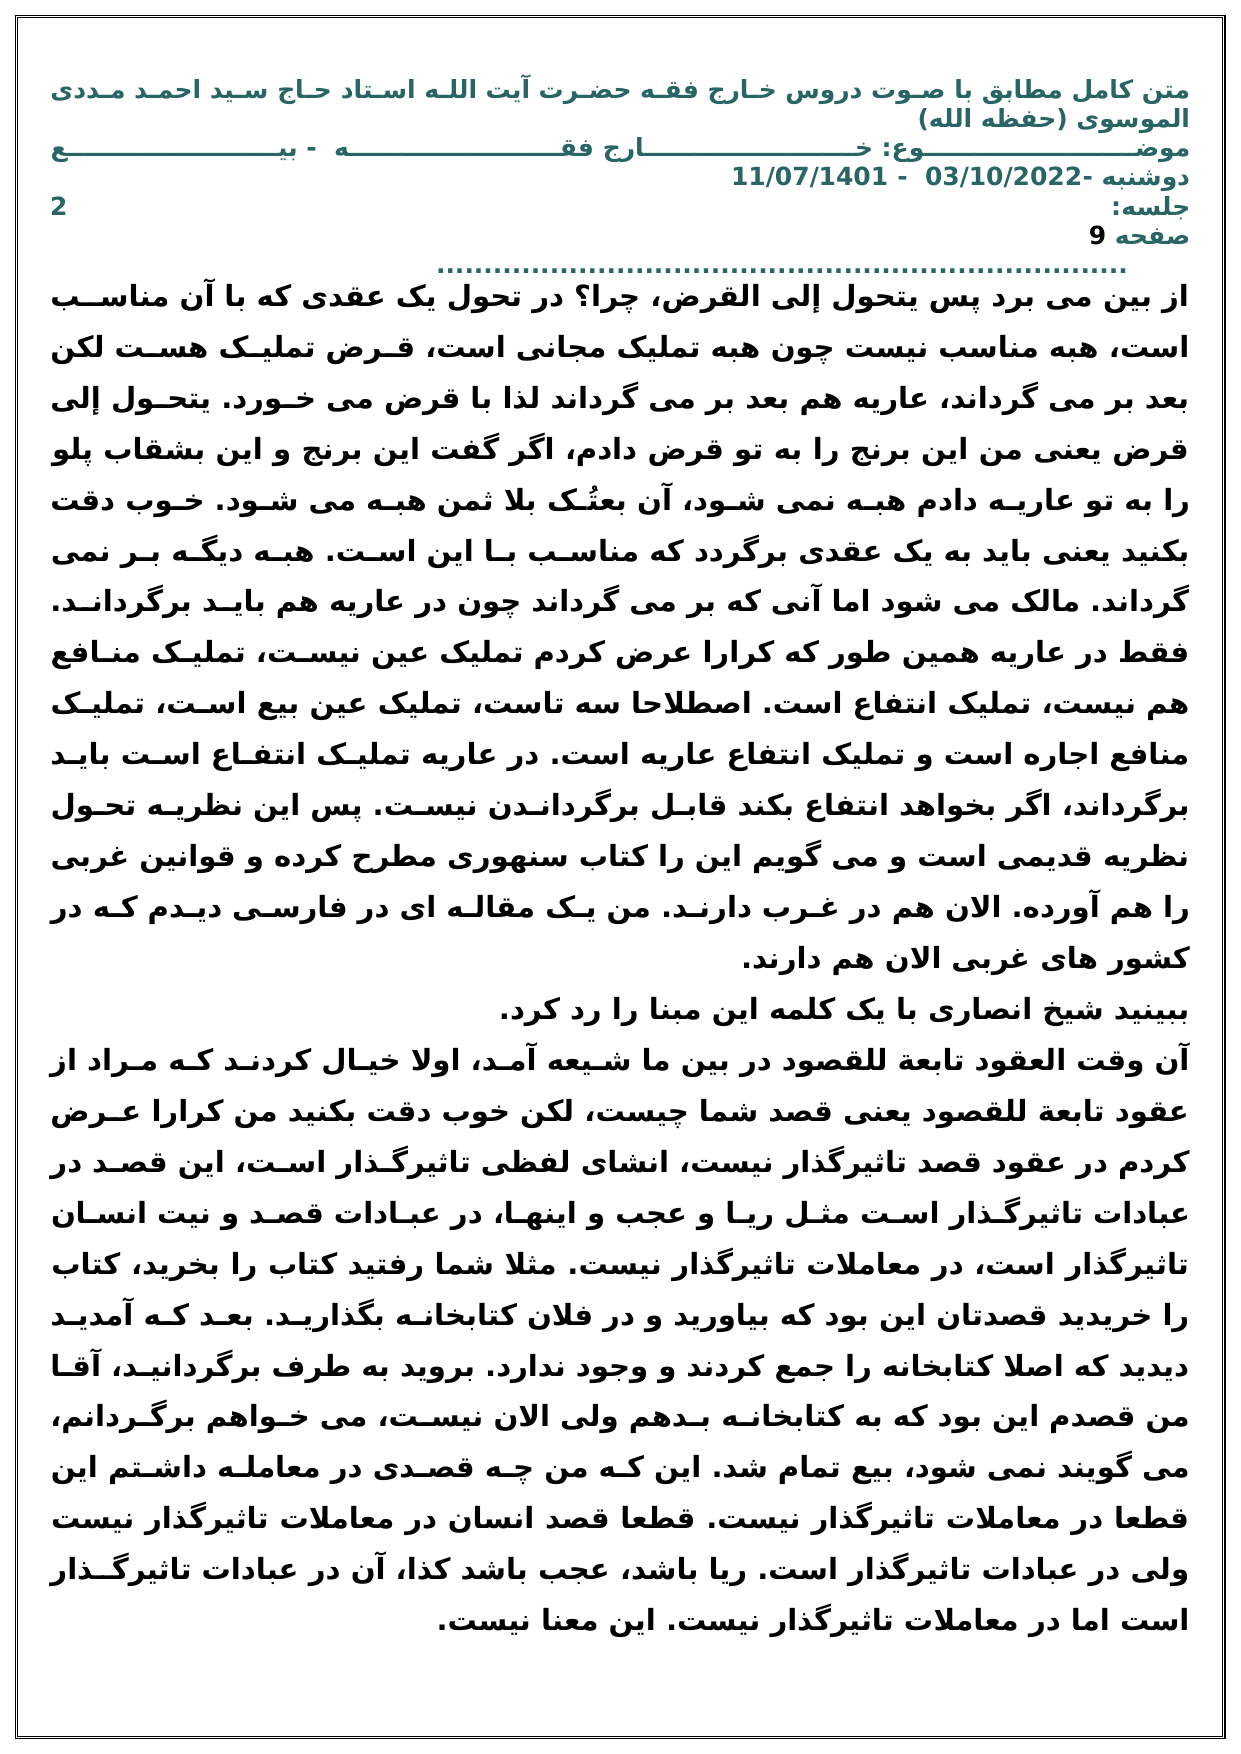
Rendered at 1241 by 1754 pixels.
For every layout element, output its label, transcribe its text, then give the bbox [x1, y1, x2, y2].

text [50, 279, 1190, 975]
text آن وقت العقود تابعة للقصود در بین ما شیعه آمد، اولا خیال کردند که مراد از عقود تابعة للقصود یعنی قصد شما چیست، لکن خوب دقت بکنید من کرارا عرض کردم در عقود قصد تاثیرگذار نیست، انشای لفظی تاثیرگذار است، این قصد در عبادات تاثیرگذار است مثل ریا و عجب و اینها، در عبادات قصد و نیت انسان تاثیرگذار است، در معاملات تاثیرگذار نیست. مثلا شما رفتید کتاب را بخرید، کتاب را خریدید قصدتان این بود که بیاورید و در فلان کتابخانه بگذارید. بعد که آمدید دیدید که اصلا کتابخانه را جمع کردند و وجود ندارد. بروید به طرف برگردانید، آقا من قصدم این بود که به کتابخانه بدهم ولی الان نیست، می خواهم برگردانم، می گویند نمی شود، بیع تمام شد. این که من چه قصدی در معامله داشتم این قطعا در معاملات تاثیرگذار نیست. قطعا قصد انسان در معاملات تاثیرگذار نیست ولی در عبادات تاثیرگذار است. ریا باشد، عجب باشد کذا، آن در عبادات تاثیرگذار است اما در معاملات تاثیرگذار نیست. این معنا نیست. [50, 1043, 1190, 1637]
text ببینید شیخ انصاری با یک کلمه این مبنا را رد کرد. [50, 992, 1190, 1026]
